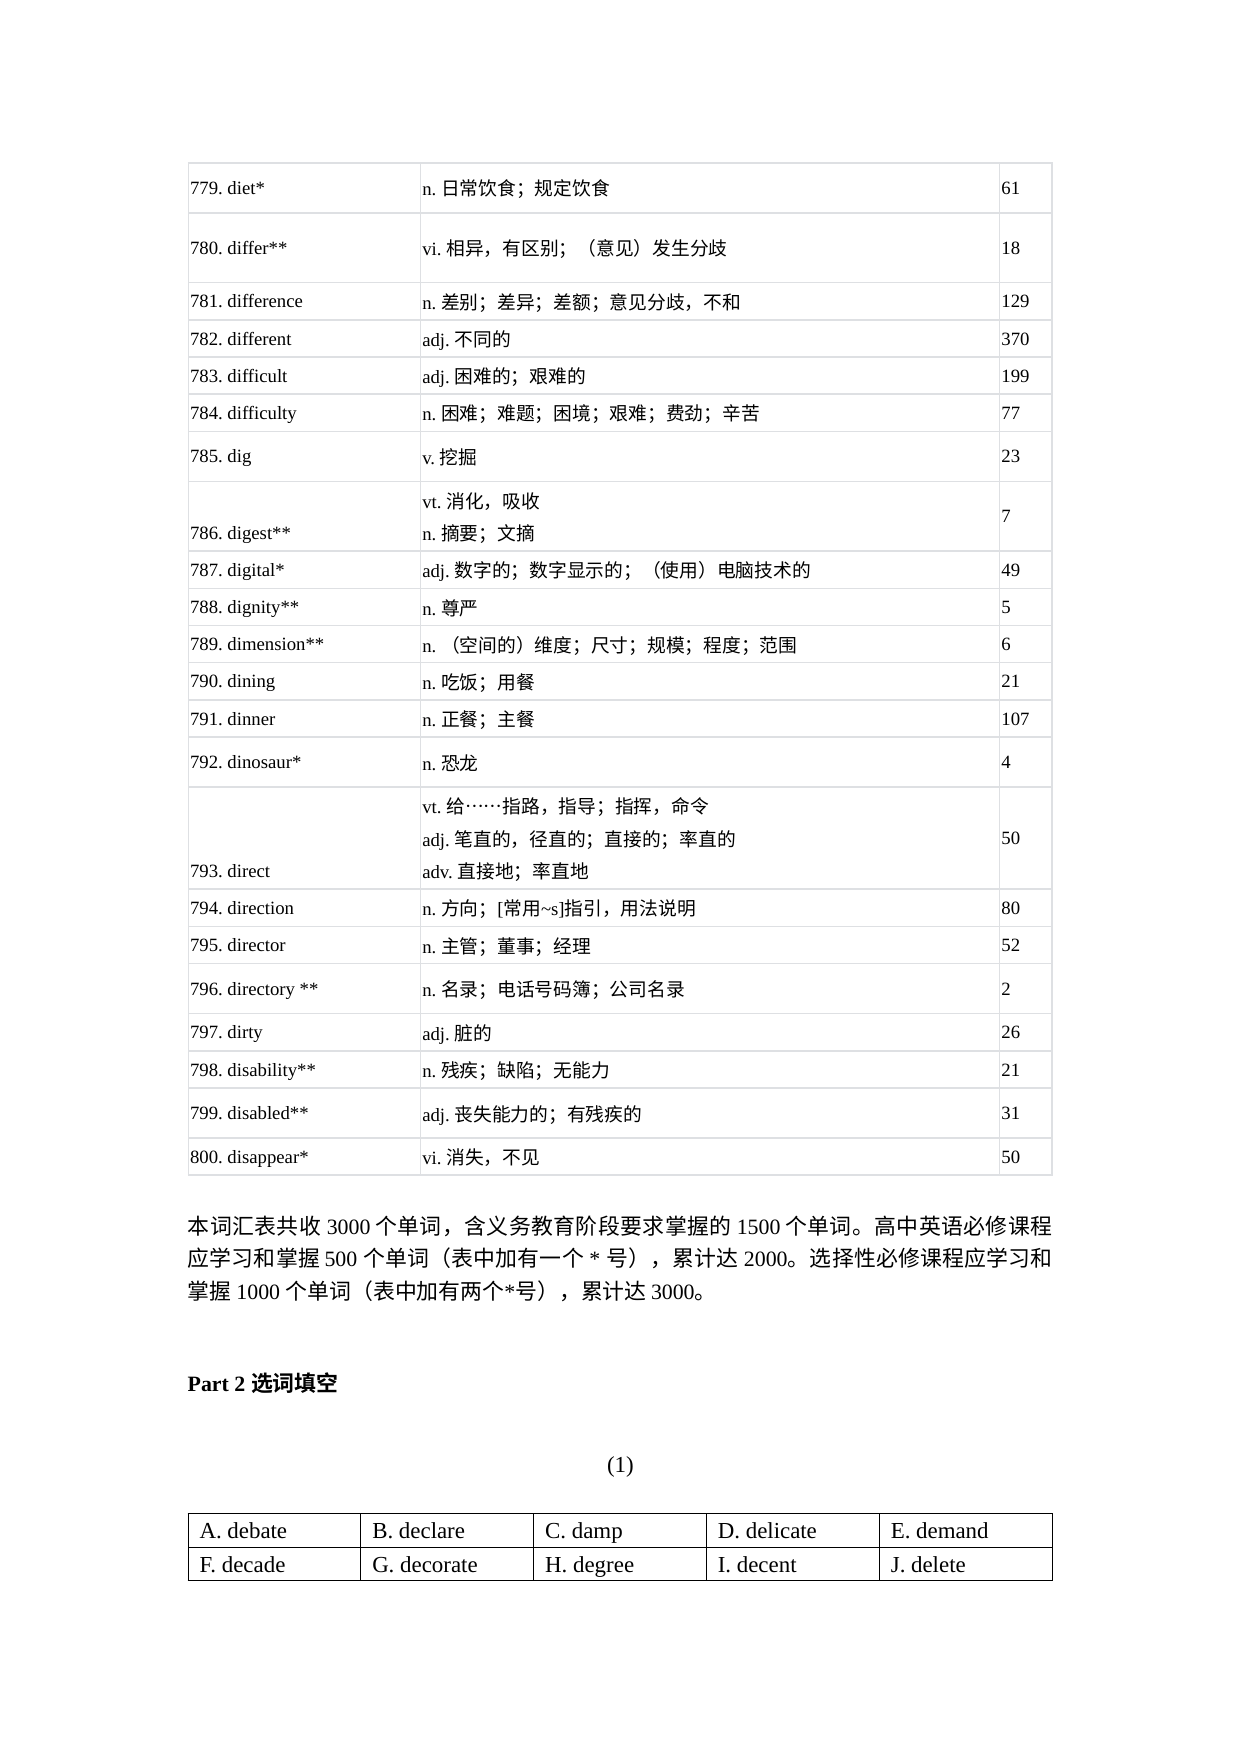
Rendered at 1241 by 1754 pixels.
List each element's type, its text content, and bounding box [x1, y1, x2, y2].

table_cell 796. directory ** [189, 964, 420, 1013]
table_header A. debate [189, 1514, 360, 1547]
text (1) [187, 1448, 1053, 1481]
table_cell n. 日常饮食；规定饮食 [421, 164, 999, 212]
table_cell n. 名录；电话号码簿；公司名录 [421, 964, 999, 1013]
table_cell 784. difficulty [189, 395, 420, 431]
table_cell 800. disappear* [189, 1139, 420, 1174]
table_cell 129 [1000, 283, 1051, 319]
table_cell 7 [1000, 482, 1051, 550]
table_cell adj. 丧失能力的；有残疾的 [421, 1089, 999, 1137]
table_cell 21 [1000, 1052, 1051, 1087]
table_cell 795. director [189, 927, 420, 963]
table_cell 77 [1000, 395, 1051, 431]
table_cell 50 [1000, 1139, 1051, 1174]
table_cell n. 尊严 [421, 589, 999, 624]
table_cell 793. direct [189, 788, 420, 888]
table_cell n. 残疾；缺陷；无能力 [421, 1052, 999, 1087]
table_cell 18 [1000, 214, 1051, 282]
table_cell 788. dignity** [189, 589, 420, 624]
table_cell n. （空间的）维度；尺寸；规模；程度；范围 [421, 626, 999, 662]
table_cell vt. 消化，吸收 n. 摘要；文摘 [421, 482, 999, 550]
table_header C. damp [534, 1514, 706, 1547]
table_cell 780. differ** [189, 214, 420, 282]
table_cell 797. dirty [189, 1014, 420, 1050]
table_cell 789. dimension** [189, 626, 420, 662]
table_cell vt. 给……指路，指导；指挥，命令 adj. 笔直的，径直的；直接的；率直的 adv. 直接地；率直地 [421, 788, 999, 888]
subtitle Part 2 选词填空 [187, 1365, 1053, 1398]
table_header B. declare [361, 1514, 533, 1547]
table_cell 794. direction [189, 890, 420, 926]
table_cell v. 挖掘 [421, 432, 999, 481]
table_cell 779. diet* [189, 164, 420, 212]
table_cell adj. 脏的 [421, 1014, 999, 1050]
table_cell H. degree [534, 1548, 706, 1580]
table_cell vi. 相异，有区别；（意见）发生分歧 [421, 214, 999, 282]
table_cell 370 [1000, 321, 1051, 356]
table_cell 199 [1000, 358, 1051, 393]
table_cell 21 [1000, 663, 1051, 699]
table_cell n. 方向；[常用~s]指引，用法说明 [421, 890, 999, 926]
table_cell n. 吃饭；用餐 [421, 663, 999, 699]
table_cell J. delete [880, 1548, 1052, 1580]
text 本词汇表共收 3000个单词，含义务教育阶段要求掌握的1500个单词。高中英语必修课程应学习和掌握500 个单词（表中加有一个 * 号），累计达 2000。选择性必修课程应学习和掌握 1000 个单词（表中加有两个*号），累计达3000。 [187, 1208, 1053, 1306]
table_cell 786. digest** [189, 482, 420, 550]
table_cell F. decade [189, 1548, 360, 1580]
table_cell 49 [1000, 552, 1051, 587]
table_cell 791. dinner [189, 701, 420, 736]
table_cell n. 恐龙 [421, 738, 999, 786]
table_cell 787. digital* [189, 552, 420, 587]
table_cell 26 [1000, 1014, 1051, 1050]
table_cell G. decorate [361, 1548, 533, 1580]
table_cell 798. disability** [189, 1052, 420, 1087]
table_cell n. 差别；差异；差额；意见分歧，不和 [421, 283, 999, 319]
table_cell n. 正餐；主餐 [421, 701, 999, 736]
table_cell 31 [1000, 1089, 1051, 1137]
table_cell 783. difficult [189, 358, 420, 393]
table_cell 790. dining [189, 663, 420, 699]
table_cell adj. 数字的；数字显示的；（使用）电脑技术的 [421, 552, 999, 587]
table_cell I. decent [707, 1548, 879, 1580]
table_cell 5 [1000, 589, 1051, 624]
table_cell 2 [1000, 964, 1051, 1013]
table_cell n. 主管；董事；经理 [421, 927, 999, 963]
table_cell 23 [1000, 432, 1051, 481]
table_cell 80 [1000, 890, 1051, 926]
table_cell 782. different [189, 321, 420, 356]
table_header D. delicate [707, 1514, 879, 1547]
table_cell 107 [1000, 701, 1051, 736]
table_cell n. 困难；难题；困境；艰难；费劲；辛苦 [421, 395, 999, 431]
table_cell 52 [1000, 927, 1051, 963]
table_cell 50 [1000, 788, 1051, 888]
table_cell adj. 困难的；艰难的 [421, 358, 999, 393]
table_cell 799. disabled** [189, 1089, 420, 1137]
table_cell 61 [1000, 164, 1051, 212]
table_header E. demand [880, 1514, 1052, 1547]
table_cell 792. dinosaur* [189, 738, 420, 786]
table_cell 781. difference [189, 283, 420, 319]
table_cell 785. dig [189, 432, 420, 481]
table_cell adj. 不同的 [421, 321, 999, 356]
table_cell 6 [1000, 626, 1051, 662]
table_cell vi. 消失，不见 [421, 1139, 999, 1174]
table_cell 4 [1000, 738, 1051, 786]
